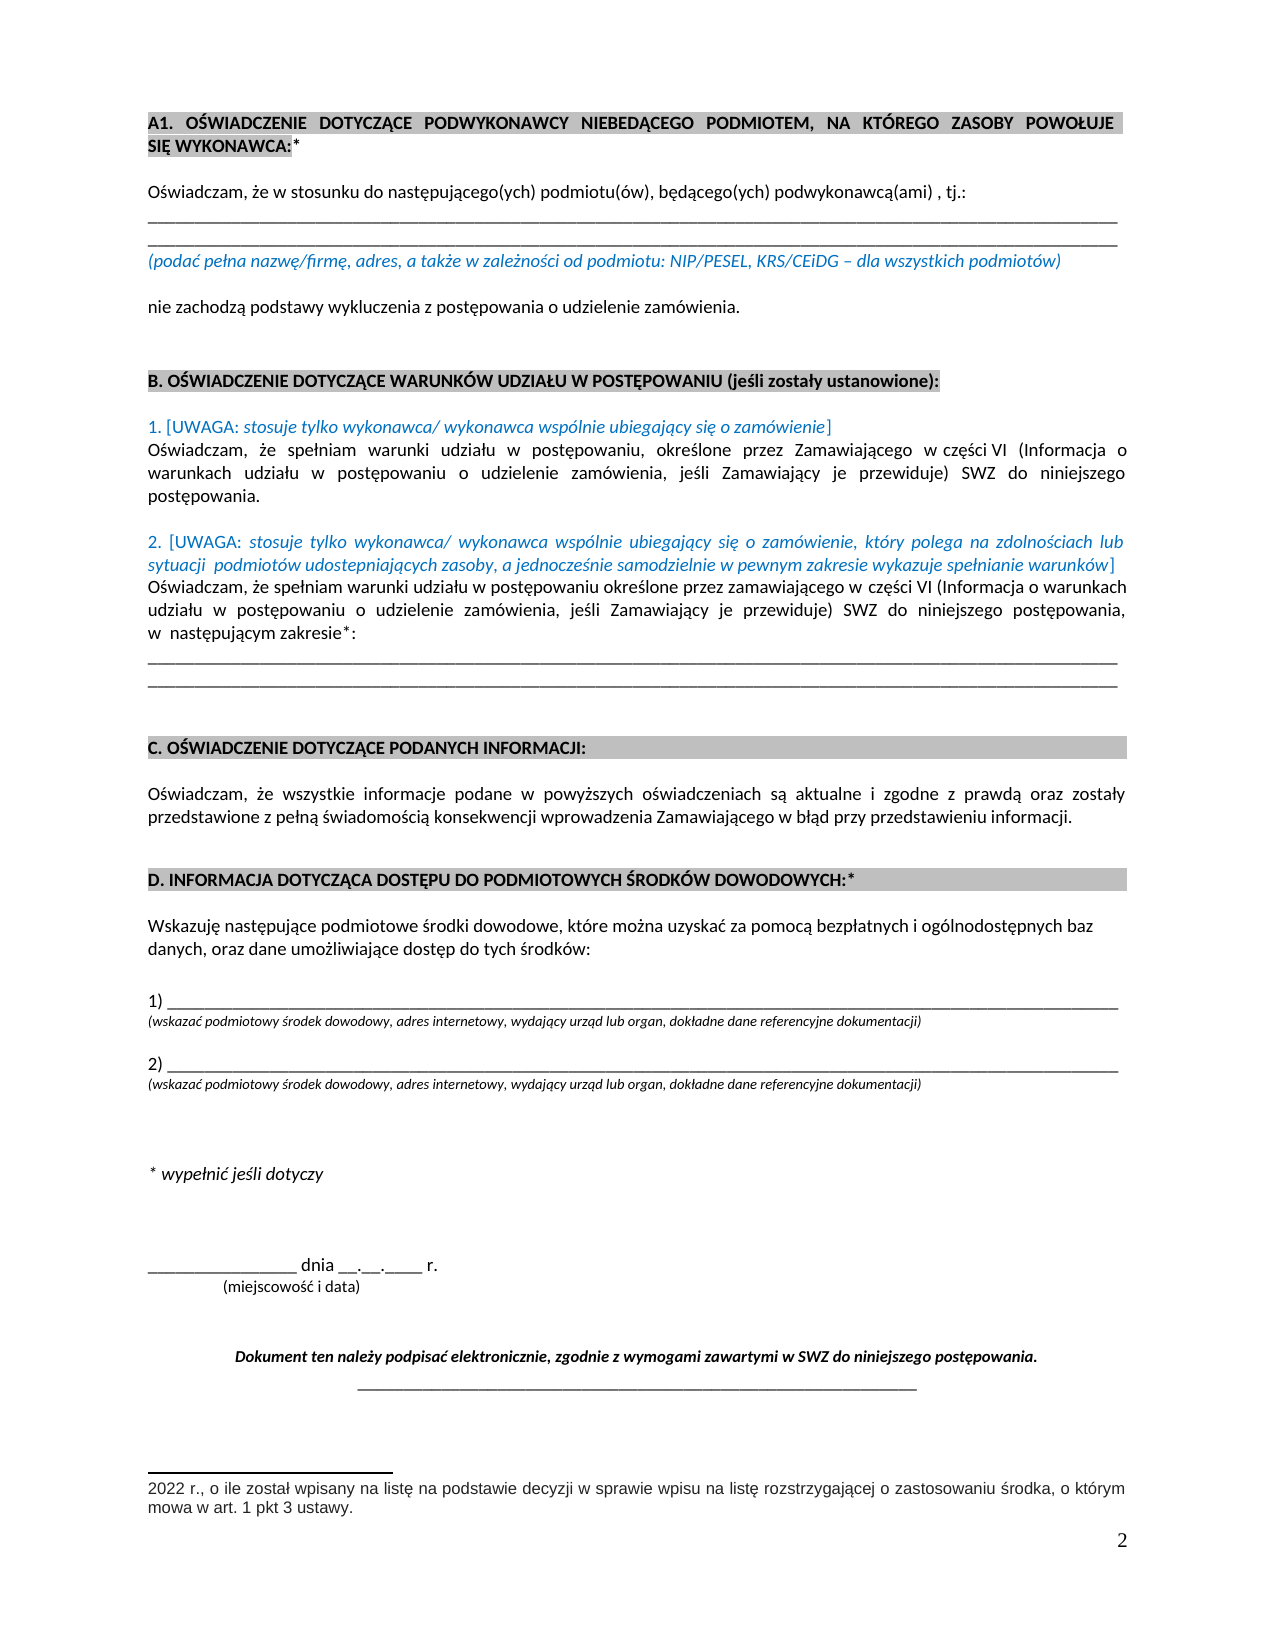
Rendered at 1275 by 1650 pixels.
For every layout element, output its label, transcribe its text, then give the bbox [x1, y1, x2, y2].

text Wskazuję następujące podmiotowe środki dowodowe, które można uzyskać za pomocą bezpłatnych i ogólnodostępnych baz danych, oraz dane umożliwiające dostęp do tych środków: [148, 914, 1127, 989]
text (podać pełna nazwę/firmę, adres, a także w zależności od podmiotu: NIP/PESEL, KRS/CEiDG – dla wszystkich podmiotów) [148, 249, 1127, 272]
text ____________________________________________________________ [148, 1371, 1127, 1393]
text Oświadczam, że wszystkie informacje podane w powyższych oświadczeniach są aktualne i zgodne z prawdą oraz zostały przedstawione z pełną świadomością konsekwencji wprowadzenia Zamawiającego w błąd przy przedstawieniu informacji. [148, 782, 1127, 828]
text (miejscowość i data) [223, 1277, 1127, 1297]
text ________________________________________________________________________________________________________ [148, 667, 1127, 690]
text Dokument ten należy podpisać elektronicznie, zgodnie z wymogami zawartymi w SWZ do niniejszego postępowania. [148, 1346, 1127, 1367]
text B. OŚWIADCZENIE DOTYCZĄCE WARUNKÓW UDZIAŁU W POSTĘPOWANIU (jeśli zostały ustanowione): [148, 369, 1127, 392]
text 1. [UWAGA: stosuje tylko wykonawca/ wykonawca wspólnie ubiegający się o zamówienie] [148, 415, 1127, 438]
text 2. [UWAGA: stosuje tylko wykonawca/ wykonawca wspólnie ubiegający się o zamówienie, który polega na zdolnościach lub sytuacji podmiotów udostepniających zasoby, a jednocześnie samodzielnie w pewnym zakresie wykazuje spełnianie warunków] [148, 530, 1127, 576]
text ________________________________________________________________________________________________________ [148, 226, 1127, 249]
text C. OŚWIADCZENIE DOTYCZĄCE PODANYCH INFORMACJI: [148, 736, 1127, 759]
text (wskazać podmiotowy środek dowodowy, adres internetowy, wydający urząd lub organ, dokładne dane referencyjne dokumentacji) [148, 1012, 1127, 1029]
text * wypełnić jeśli dotyczy [148, 1162, 1127, 1185]
text Oświadczam, że w stosunku do następującego(ych) podmiotu(ów), będącego(ych) podwykonawcą(ami) , tj.: [148, 180, 1127, 203]
text Oświadczam, że spełniam warunki udziału w postępowaniu, określone przez Zamawiającego w części VI (Informacja o warunkach udziału w postępowaniu o udzielenie zamówienia, jeśli Zamawiający je przewiduje) SWZ do niniejszego postępowania. [148, 438, 1127, 507]
text nie zachodzą podstawy wykluczenia z postępowania o udzielenie zamówienia. [148, 295, 1127, 318]
text A1. OŚWIADCZENIE DOTYCZĄCE PODWYKONAWCY NIEBEDĄCEGO PODMIOTEM, NA KTÓREGO ZASOBY POWOŁUJE SIĘ WYKONAWCA:* [148, 112, 1127, 157]
text 1) ______________________________________________________________________________________________________ [148, 989, 1127, 1012]
text ________________ dnia __.__.____ r. [148, 1254, 1127, 1277]
text (wskazać podmiotowy środek dowodowy, adres internetowy, wydający urząd lub organ, dokładne dane referencyjne dokumentacji) [148, 1075, 1127, 1093]
text ________________________________________________________________________________________________________ [148, 644, 1127, 667]
text 2) ______________________________________________________________________________________________________ [148, 1052, 1127, 1075]
text Oświadczam, że spełniam warunki udziału w postępowaniu określone przez zamawiającego w części VI (Informacja o warunkach udziału w postępowaniu o udzielenie zamówienia, jeśli Zamawiający je przewiduje) SWZ do niniejszego postępowania, w następującym zakresie*: [148, 576, 1127, 644]
text ________________________________________________________________________________________________________ [148, 203, 1127, 226]
text D. INFORMACJA DOTYCZĄCA DOSTĘPU DO PODMIOTOWYCH ŚRODKÓW DOWODOWYCH:* [148, 868, 1127, 891]
